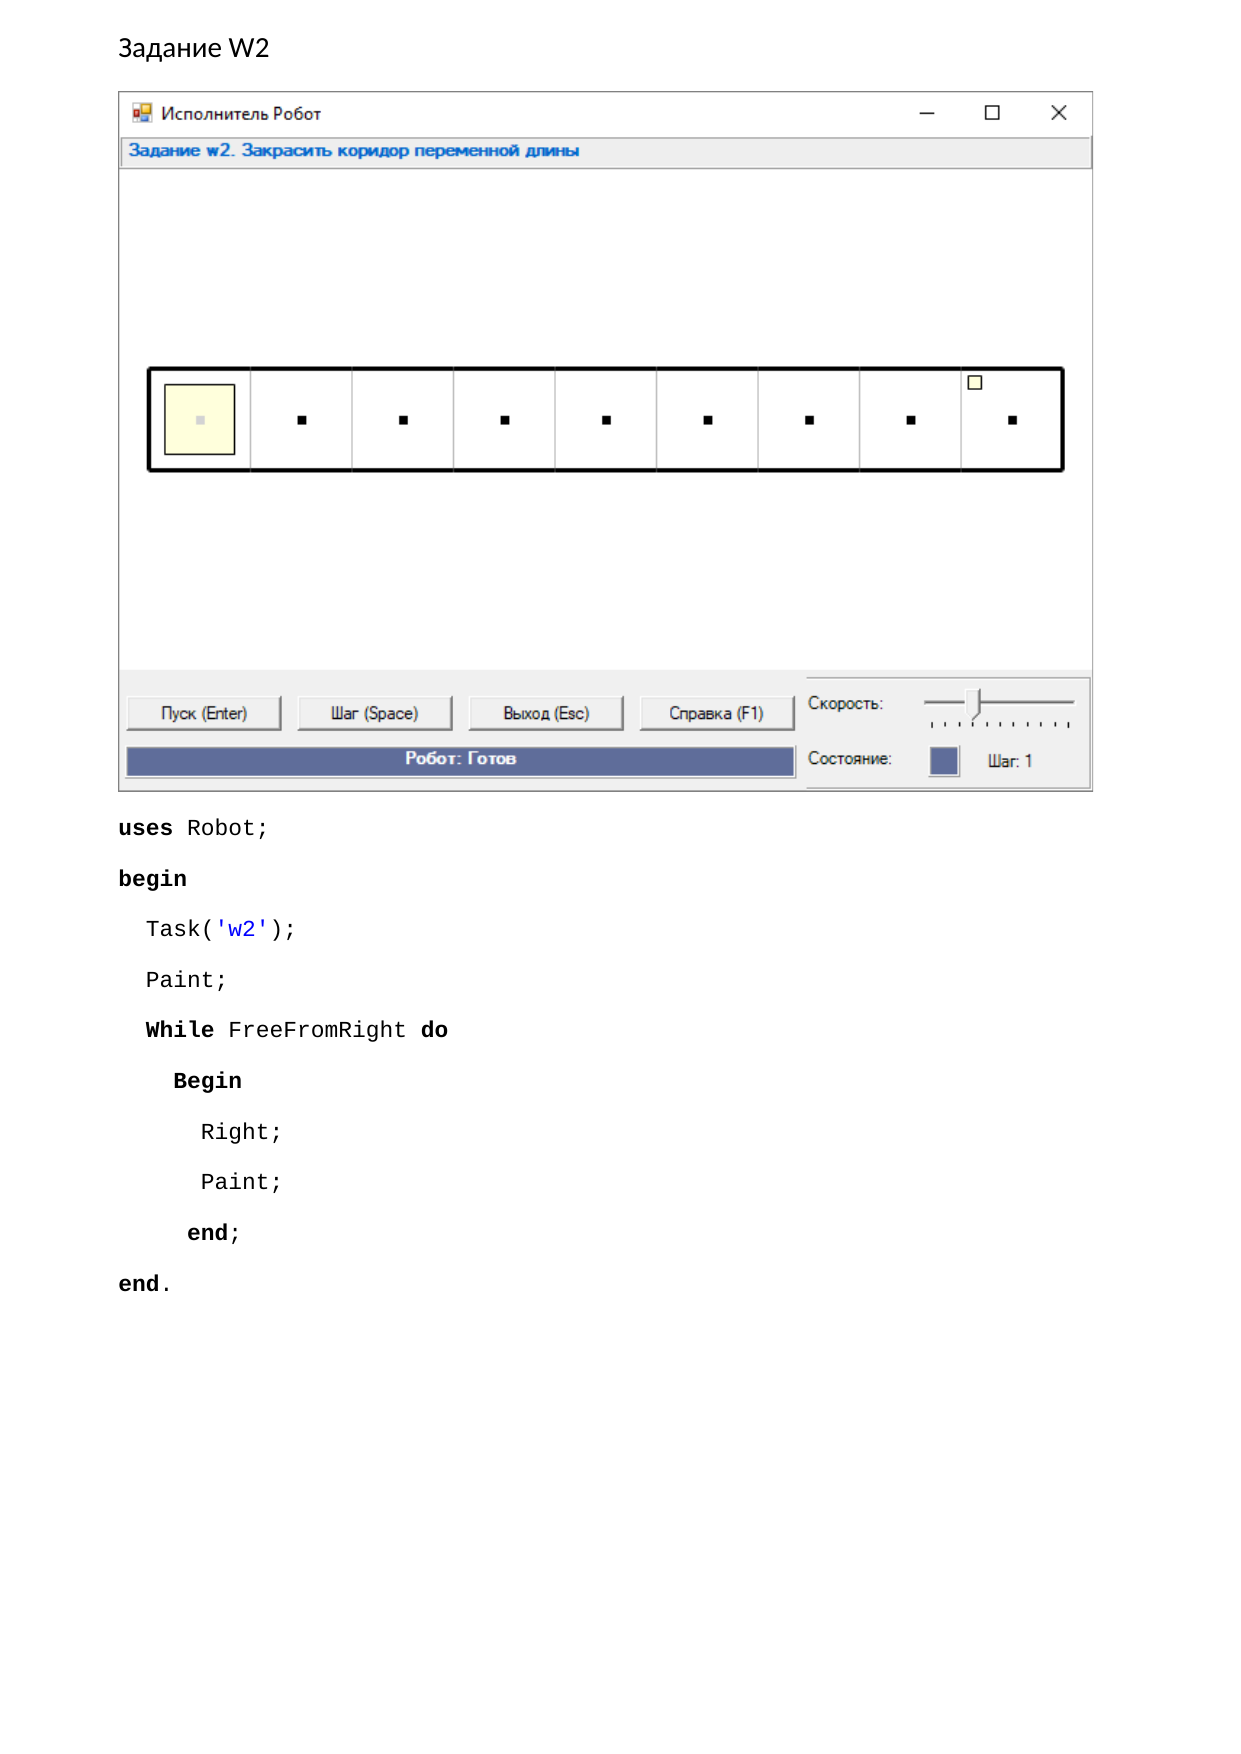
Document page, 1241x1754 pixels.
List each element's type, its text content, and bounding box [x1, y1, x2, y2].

text begin [118, 867, 1211, 893]
text Begin [118, 1069, 1211, 1095]
text Task('w2'); [118, 918, 1211, 943]
text uses Robot; [118, 816, 1211, 842]
text Right; [118, 1120, 1211, 1146]
text end; [118, 1221, 1211, 1247]
picture [118, 91, 1094, 792]
text Задание W2 [118, 29, 1211, 65]
text end. [118, 1272, 1211, 1298]
text Paint; [118, 1171, 1211, 1197]
text While FreeFromRight do [118, 1019, 1211, 1045]
text Paint; [118, 968, 1211, 994]
